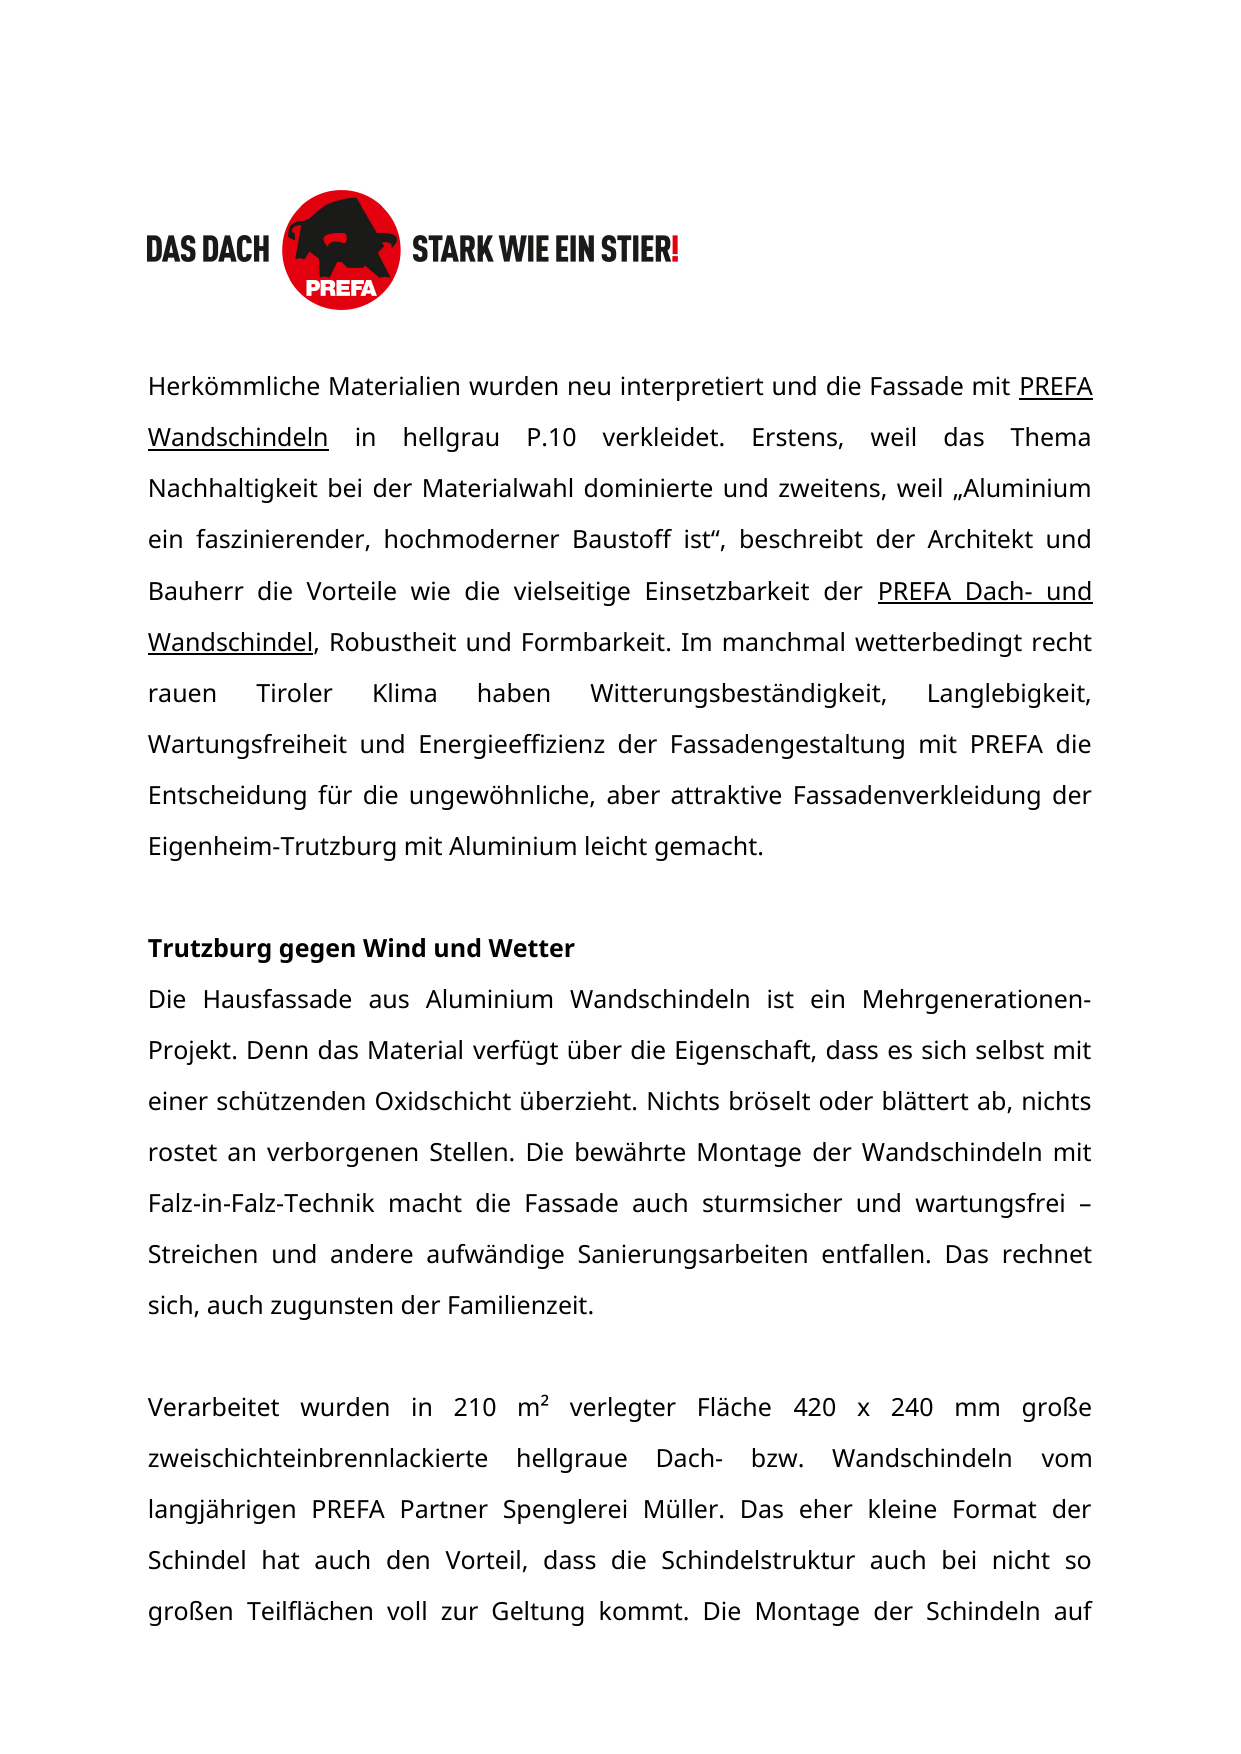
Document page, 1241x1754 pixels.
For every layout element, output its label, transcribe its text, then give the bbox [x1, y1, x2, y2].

text Herkömmliche Materialien wurden neu interpretiert und die Fassade mit PREFA Wandschindeln in hellgrau P.10 verkleidet. Erstens, weil das Thema Nachhaltigkeit bei der Materialwahl dominierte und zweitens, weil „Aluminium ein faszinierender, hochmoderner Baustoff ist“, beschreibt der Architekt und Bauherr die Vorteile wie die vielseitige Einsetzbarkeit der PREFA Dach- und Wandschindel, Robustheit und Formbarkeit. Im manchmal wetterbedingt recht rauen Tiroler Klima haben Witterungsbeständigkeit, Langlebigkeit, Wartungsfreiheit und Energieeffizienz der Fassadengestaltung mit PREFA die Entscheidung für die ungewöhnliche, aber attraktive Fassadenverkleidung der Eigenheim-Trutzburg mit Aluminium leicht gemacht. [148, 349, 1093, 862]
picture [1, 133, 1236, 349]
text Trutzburg gegen Wind und Wetter [148, 930, 1093, 964]
text Die Hausfassade aus Aluminium Wandschindeln ist ein Mehrgenerationen-Projekt. Denn das Material verfügt über die Eigenschaft, dass es sich selbst mit einer schützenden Oxidschicht überzieht. Nichts bröselt oder blättert ab, nichts rostet an verborgenen Stellen. Die bewährte Montage der Wandschindeln mit Falz-in-Falz-Technik macht die Fassade auch sturmsicher und wartungsfrei – Streichen und andere aufwändige Sanierungsarbeiten entfallen. Das rechnet sich, auch zugunsten der Familienzeit. [148, 981, 1093, 1322]
